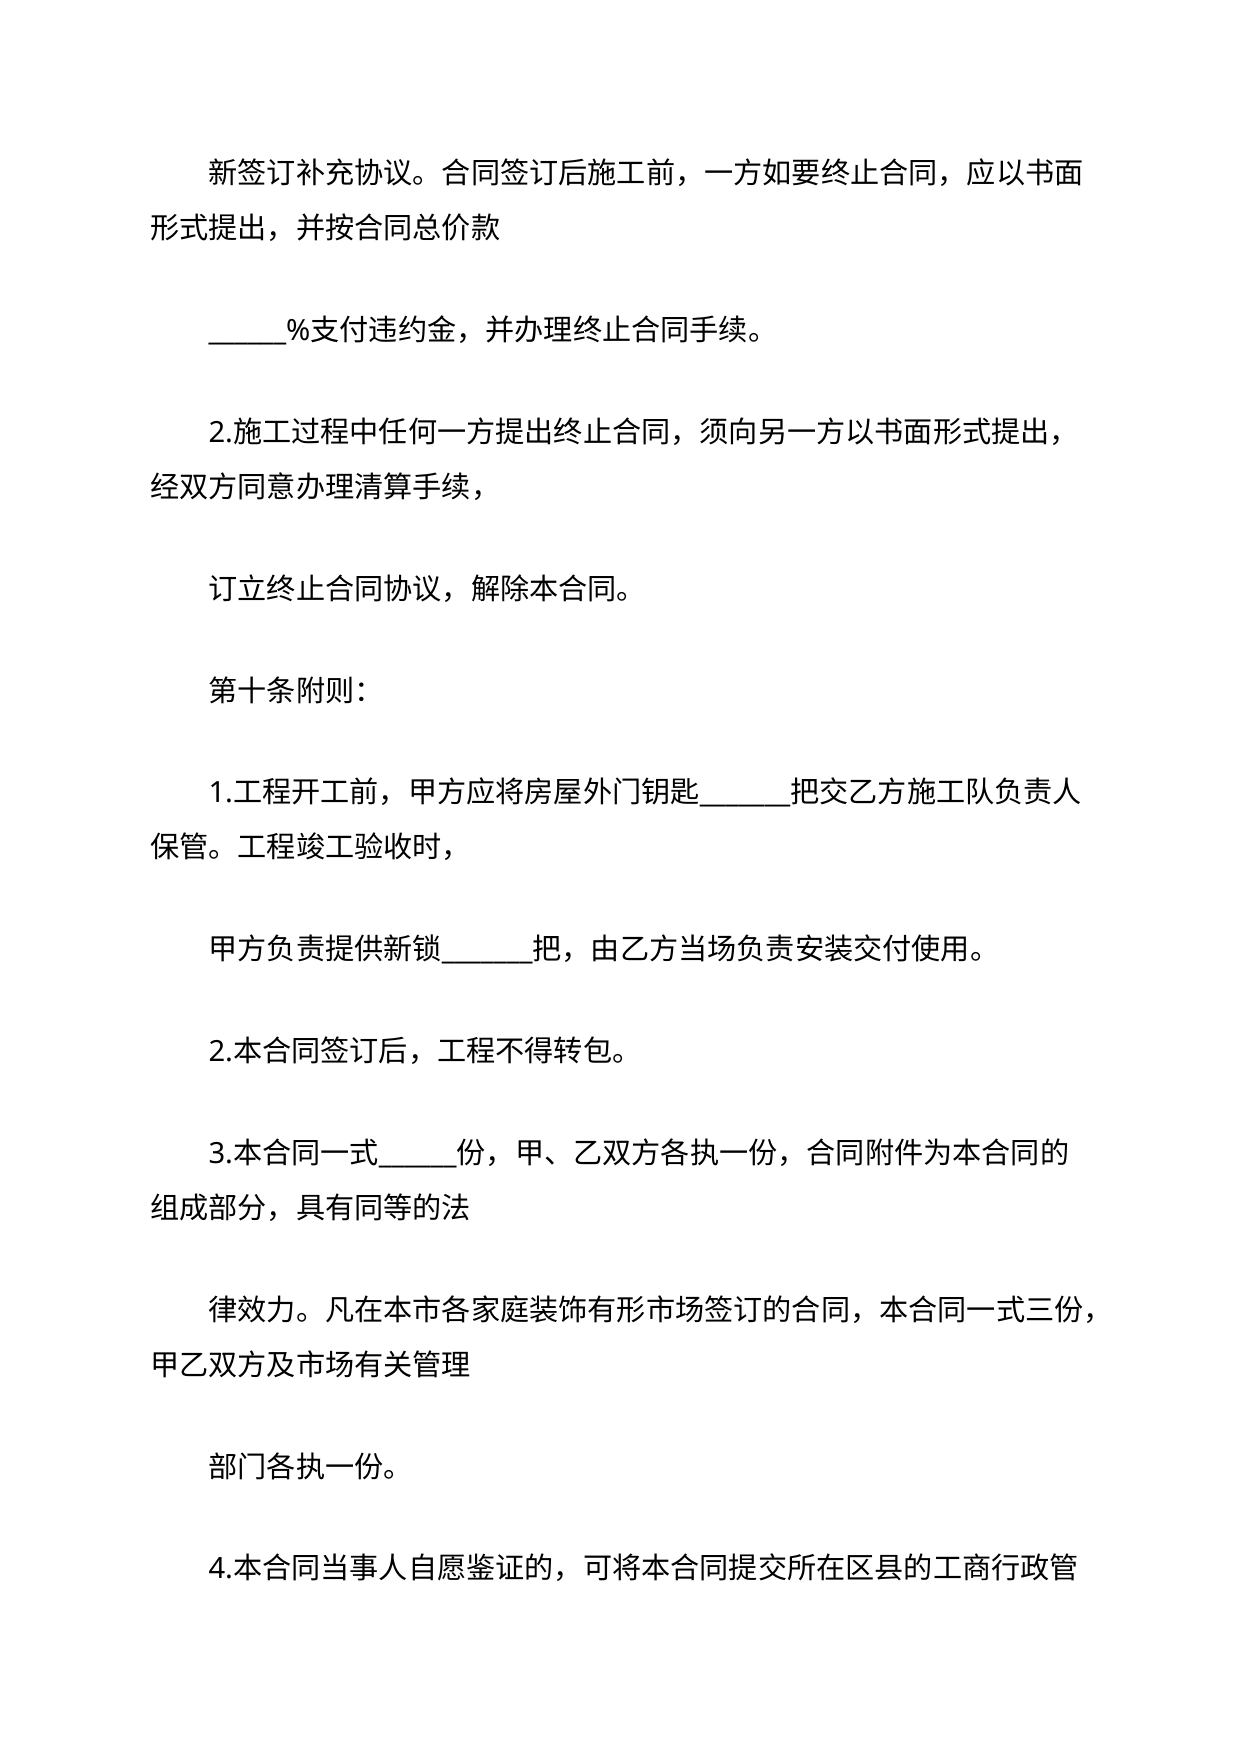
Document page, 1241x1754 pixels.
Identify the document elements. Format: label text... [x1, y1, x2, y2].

text 部门各执一份。 [150, 1443, 1090, 1485]
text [150, 1545, 1090, 1587]
text 新签订补充协议。合同签订后施工前，一方如要终止合同，应以书面形式提出，并按合同总价款 [150, 150, 1090, 247]
text 律效力。凡在本市各家庭装饰有形市场签订的合同，本合同一式三份，甲乙双方及市场有关管理 [150, 1286, 1090, 1384]
text 第十条附则： [150, 667, 1090, 709]
text 3.本合同一式______份，甲、乙双方各执一份，合同附件为本合同的组成部分，具有同等的法 [150, 1130, 1090, 1227]
text 1.工程开工前，甲方应将房屋外门钥匙_______把交乙方施工队负责人保管。工程竣工验收时， [150, 769, 1090, 866]
text 订立终止合同协议，解除本合同。 [150, 565, 1090, 608]
text 2.本合同签订后，工程不得转包。 [150, 1028, 1090, 1070]
text 2.施工过程中任何一方提出终止合同，须向另一方以书面形式提出，经双方同意办理清算手续， [150, 409, 1090, 506]
text 甲方负责提供新锁_______把，由乙方当场负责安装交付使用。 [150, 926, 1090, 968]
text ______%支付违约金，并办理终止合同手续。 [150, 307, 1090, 349]
